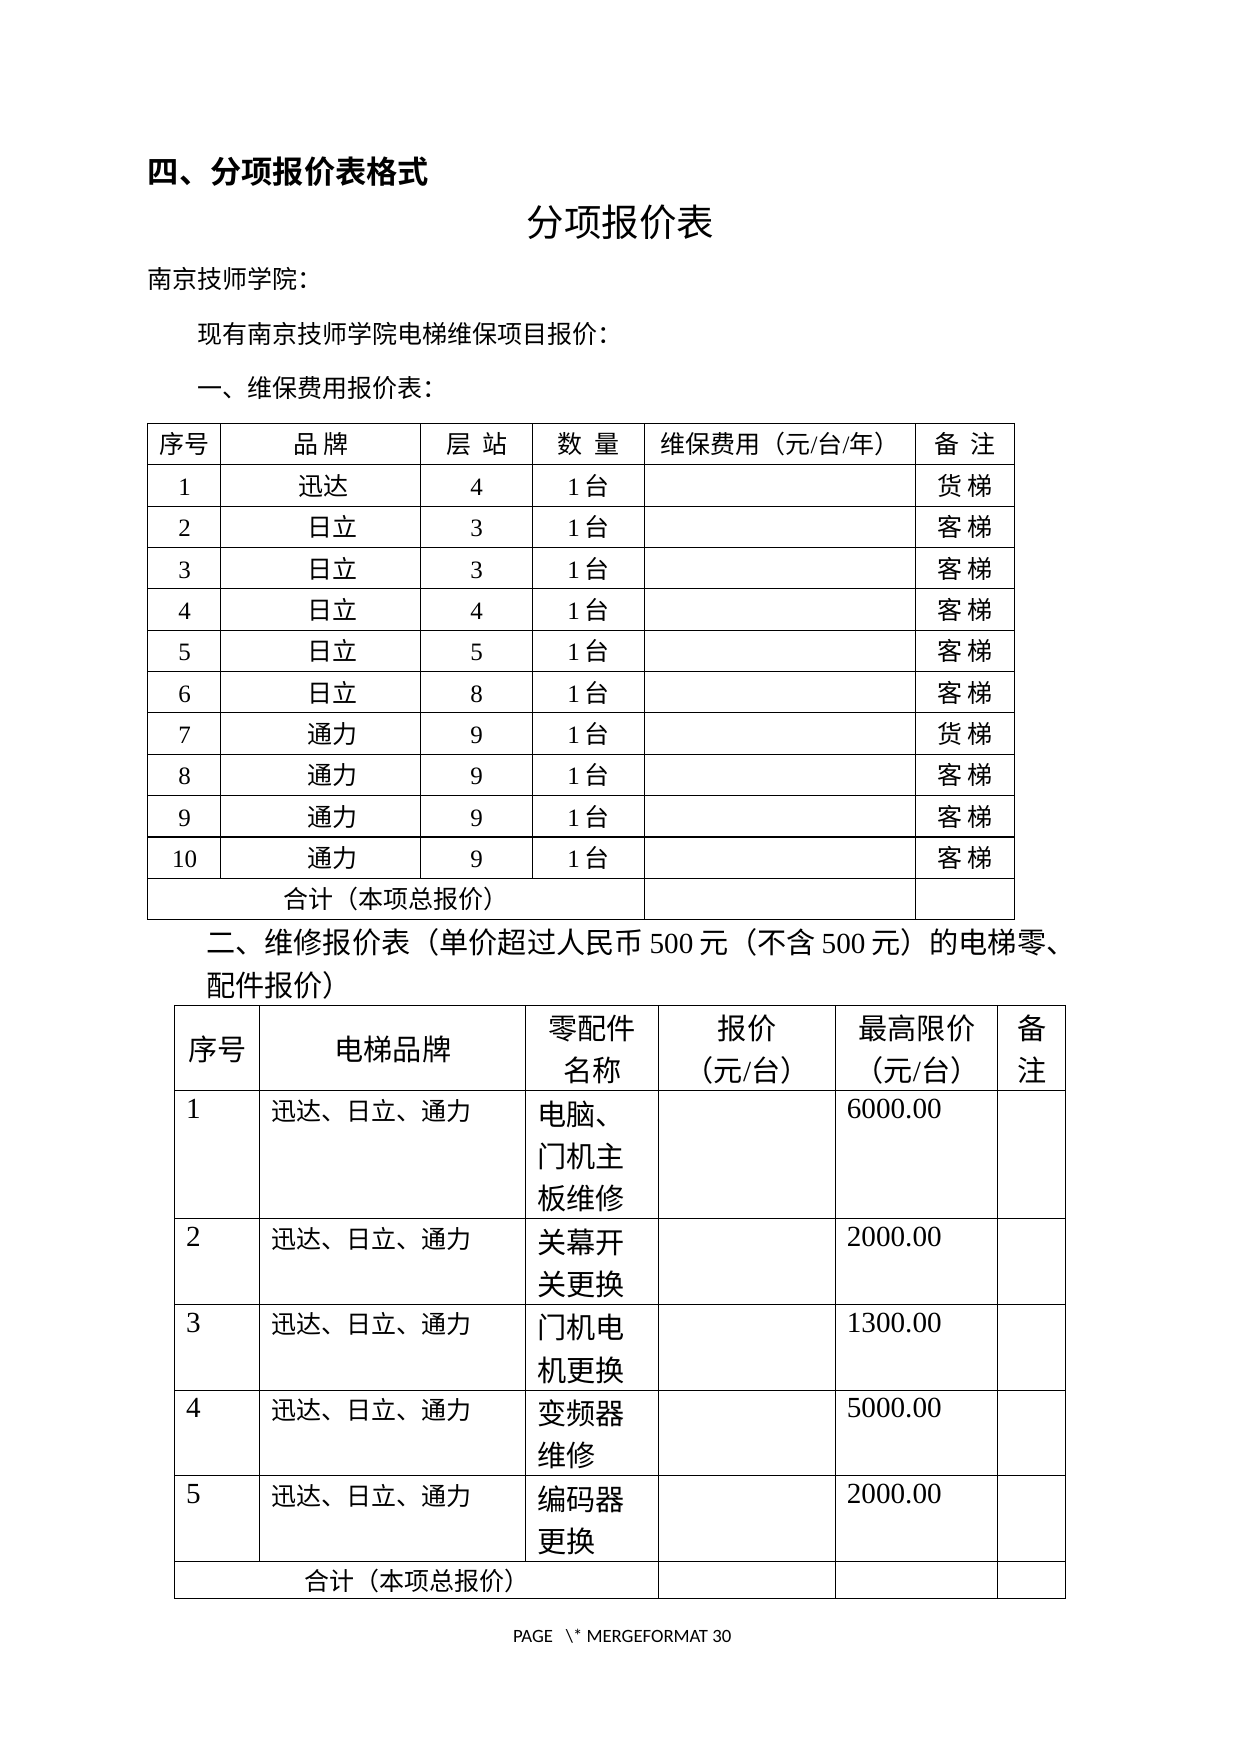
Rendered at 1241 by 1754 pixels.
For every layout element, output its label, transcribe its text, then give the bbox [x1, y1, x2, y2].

table_cell 合计（本项总报价） [148, 879, 644, 919]
table_cell 10 [148, 838, 220, 878]
table_cell 1 [175, 1091, 259, 1218]
table_cell 迅达、日立、通力 [260, 1391, 525, 1475]
table_cell 9 [148, 796, 220, 836]
table_cell 通力 [221, 838, 420, 878]
table_cell 货 梯 [916, 713, 1014, 754]
table_cell 9 [421, 713, 532, 754]
table_cell 7 [148, 713, 220, 754]
text 一、维保费用报价表： [148, 368, 1092, 405]
table_header 电梯品牌 [260, 1006, 525, 1090]
table_header 报价 （元/台） [659, 1006, 835, 1090]
table_cell 客 梯 [916, 838, 1014, 878]
table_cell 编码器更换 [526, 1476, 658, 1561]
text 南京技师学院： [148, 260, 1092, 296]
table_cell 1台 [533, 507, 644, 547]
table_cell 日立 [221, 672, 420, 712]
table_cell [645, 672, 915, 712]
table_cell 4 [421, 589, 532, 629]
table_cell [659, 1562, 835, 1598]
table_cell 货 梯 [916, 465, 1014, 506]
table_cell [659, 1391, 835, 1475]
table_cell [659, 1091, 835, 1218]
table_header 序号 [175, 1006, 259, 1090]
table_cell [645, 465, 915, 506]
table_header 备 注 [916, 424, 1014, 464]
table_cell 2000.00 [836, 1476, 997, 1561]
table_cell 1台 [533, 755, 644, 795]
table_cell [645, 548, 915, 588]
table_cell 客 梯 [916, 755, 1014, 795]
table_cell [998, 1219, 1065, 1304]
table_cell 迅达 [221, 465, 420, 506]
table_cell 日立 [221, 548, 420, 588]
text 四、分项报价表格式 [148, 148, 1092, 193]
table_cell 2000.00 [836, 1219, 997, 1304]
table_cell 1300.00 [836, 1305, 997, 1389]
table_cell 1台 [533, 796, 644, 836]
table_cell 合计（本项总报价） [175, 1562, 658, 1598]
table_cell 客 梯 [916, 631, 1014, 671]
table_cell [645, 796, 915, 836]
table_cell 通力 [221, 713, 420, 754]
table_cell [836, 1562, 997, 1598]
table_cell [645, 589, 915, 629]
table_header 零配件名称 [526, 1006, 658, 1090]
table_header 维保费用（元/台/年） [645, 424, 915, 464]
table_cell 5 [175, 1476, 259, 1561]
table_cell [645, 507, 915, 547]
table_cell [998, 1562, 1065, 1598]
table_cell 1台 [533, 465, 644, 506]
table_cell 门机电机更换 [526, 1305, 658, 1389]
table_cell 3 [421, 548, 532, 588]
table_cell 日立 [221, 589, 420, 629]
table_cell 8 [148, 755, 220, 795]
table_cell 4 [421, 465, 532, 506]
table_cell 客 梯 [916, 796, 1014, 836]
table_cell 1 [148, 465, 220, 506]
table_cell 2 [148, 507, 220, 547]
table_cell [645, 879, 915, 919]
table_cell 1台 [533, 838, 644, 878]
table_cell [998, 1391, 1065, 1475]
table_cell [998, 1091, 1065, 1218]
table_cell 变频器维修 [526, 1391, 658, 1475]
table_cell 日立 [221, 507, 420, 547]
table_cell 1台 [533, 631, 644, 671]
table_cell 9 [421, 755, 532, 795]
table_cell [659, 1305, 835, 1389]
table_cell 3 [421, 507, 532, 547]
table_cell 5 [421, 631, 532, 671]
table_cell 1台 [533, 589, 644, 629]
table_cell 迅达、日立、通力 [260, 1305, 525, 1389]
table_cell 6 [148, 672, 220, 712]
table_cell 日立 [221, 631, 420, 671]
table_cell 客 梯 [916, 548, 1014, 588]
table_cell 1台 [533, 672, 644, 712]
table_header 序号 [148, 424, 220, 464]
table_cell [659, 1219, 835, 1304]
table_cell 通力 [221, 796, 420, 836]
table_cell 1台 [533, 548, 644, 588]
table_cell 关幕开关更换 [526, 1219, 658, 1304]
table_cell 9 [421, 838, 532, 878]
table_cell [645, 713, 915, 754]
table_cell 2 [175, 1219, 259, 1304]
table_cell [916, 879, 1014, 919]
table_cell 8 [421, 672, 532, 712]
table_cell 迅达、日立、通力 [260, 1476, 525, 1561]
table_cell [998, 1305, 1065, 1389]
table_header 最高限价（元/台） [836, 1006, 997, 1090]
table_cell [645, 838, 915, 878]
table_cell 6000.00 [836, 1091, 997, 1218]
table_cell [998, 1476, 1065, 1561]
table_cell 客 梯 [916, 672, 1014, 712]
table_cell 1台 [533, 713, 644, 754]
table_header 层 站 [421, 424, 532, 464]
table_cell 9 [421, 796, 532, 836]
table_cell 迅达、日立、通力 [260, 1219, 525, 1304]
table_cell [659, 1476, 835, 1561]
table_cell [645, 755, 915, 795]
table_header 数 量 [533, 424, 644, 464]
text 分项报价表 [148, 193, 1092, 247]
table_cell 通力 [221, 755, 420, 795]
table_header 品 牌 [221, 424, 420, 464]
table_cell 5000.00 [836, 1391, 997, 1475]
table_cell 迅达、日立、通力 [260, 1091, 525, 1218]
table_cell 5 [148, 631, 220, 671]
table_header 备注 [998, 1006, 1065, 1090]
table_cell 客 梯 [916, 589, 1014, 629]
table_cell 3 [148, 548, 220, 588]
table_cell 4 [175, 1391, 259, 1475]
text 现有南京技师学院电梯维保项目报价： [148, 314, 1092, 350]
table_cell 客 梯 [916, 507, 1014, 547]
text 二、维修报价表（单价超过人民币500元（不含500元）的电梯零、配件报价） [206, 920, 1092, 1005]
table_cell [645, 631, 915, 671]
table_cell 电脑、门机主板维修 [526, 1091, 658, 1218]
table_cell 3 [175, 1305, 259, 1389]
table_cell 4 [148, 589, 220, 629]
